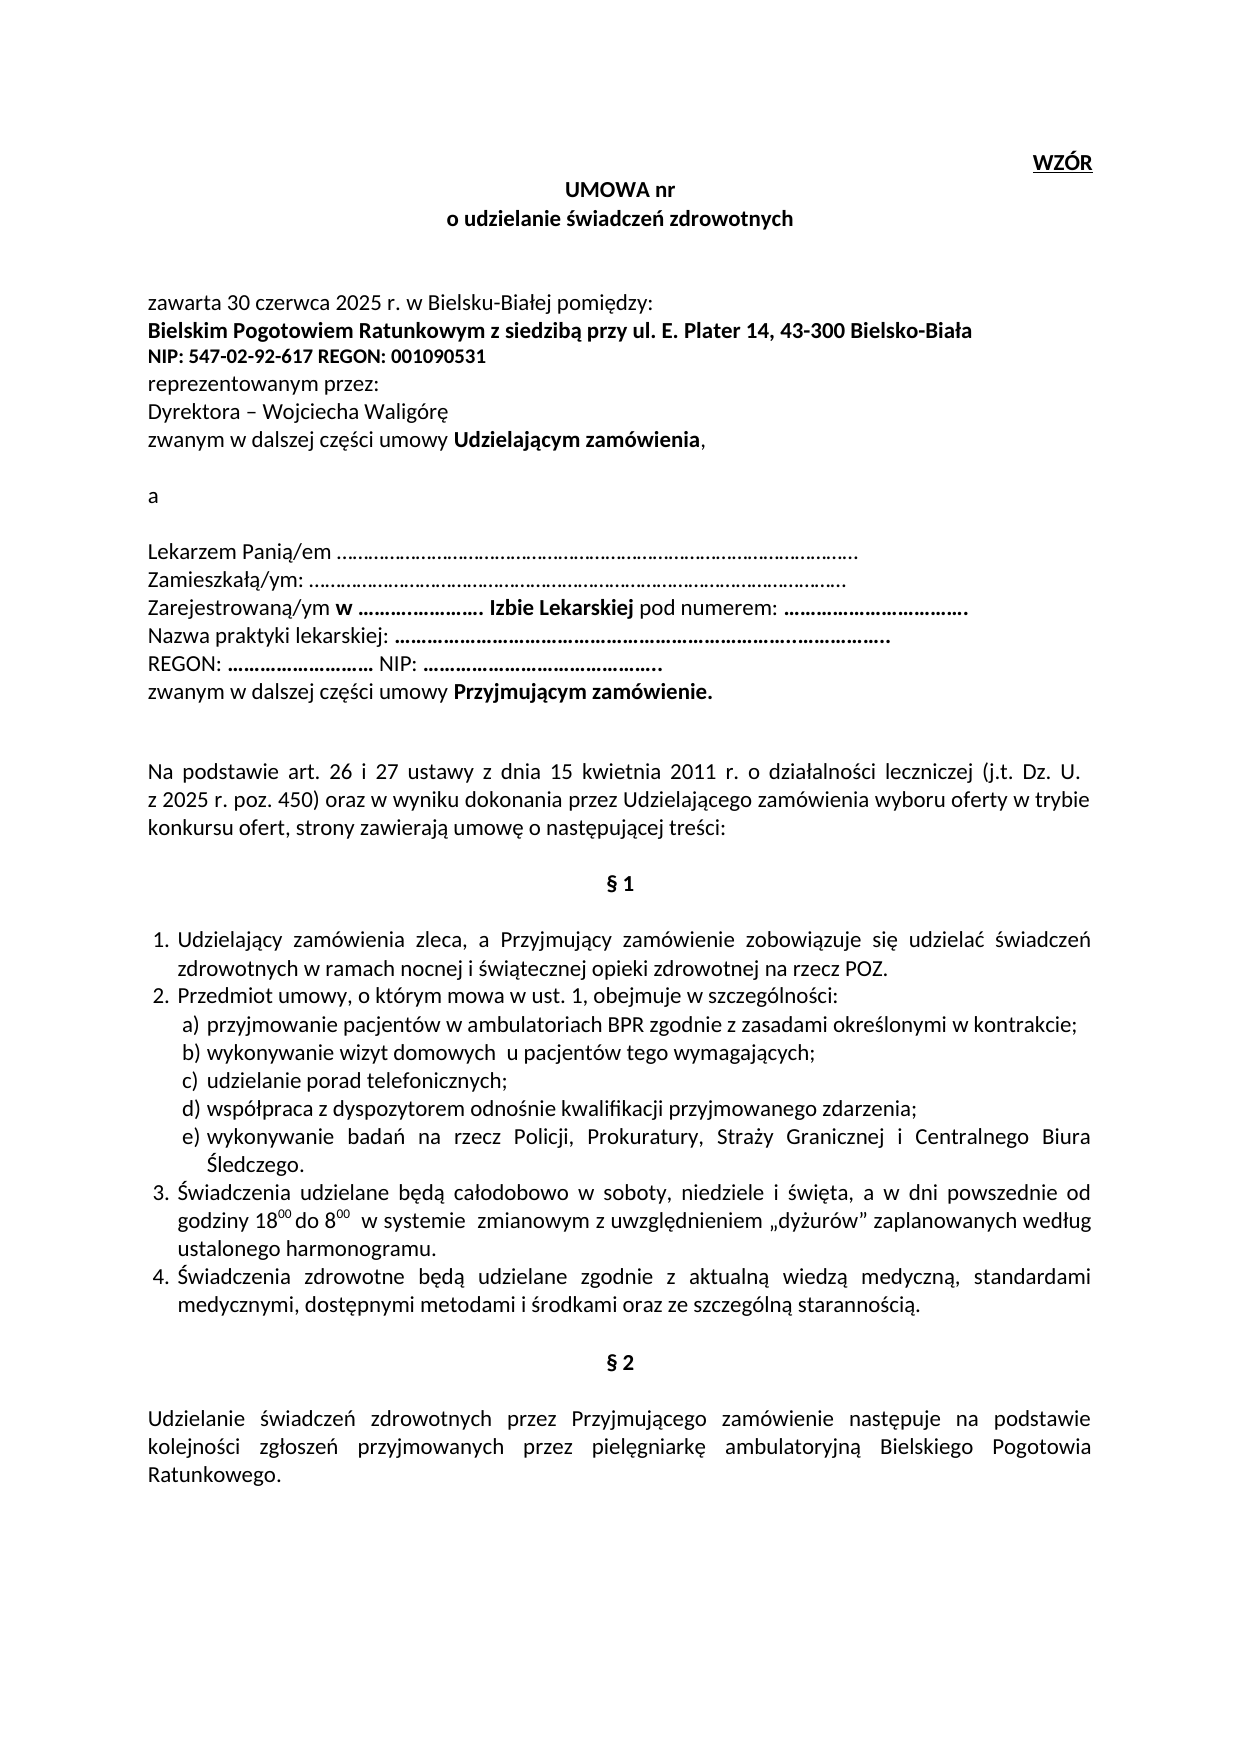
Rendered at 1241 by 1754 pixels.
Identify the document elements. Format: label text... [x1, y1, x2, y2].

subtitle WZÓR [148, 148, 1093, 176]
text Lekarzem Panią/em ……………………………………………………………………………………… [148, 537, 1093, 565]
text Bielskim Pogotowiem Ratunkowym z siedzibą przy ul. E. Plater 14, 43-300 Bielsko-Biała [148, 316, 1093, 344]
text § 2 [148, 1348, 1093, 1376]
text zawarta 30 czerwca 2025 r. w Bielsku-Białej pomiędzy: [148, 288, 1093, 316]
subtitle UMOWA nr [148, 176, 1093, 204]
text a [148, 481, 1093, 509]
list Przedmiot umowy, o którym mowa w ust. 1, obejmuje w szczególności: [152, 982, 1093, 1010]
text Zamieszkałą/ym: ………………………………………………………………………………………… [148, 565, 1093, 593]
text REGON: ……………………… NIP: …………………………………….. [148, 649, 1093, 677]
list przyjmowanie pacjentów w ambulatoriach BPR zgodnie z zasadami określonymi w kontrakcie; [182, 1010, 1093, 1038]
text § 1 [148, 869, 1093, 898]
text zwanym w dalszej części umowy Udzielającym zamówienia, [148, 425, 1093, 453]
list wykonywanie badań na rzecz Policji, Prokuratury, Straży Granicznej i Centralnego Biura Śledczego. [182, 1122, 1093, 1178]
list Świadczenia zdrowotne będą udzielane zgodnie z aktualną wiedzą medyczną, standardami medycznymi, dostępnymi metodami i środkami oraz ze szczególną starannością. [152, 1262, 1093, 1318]
text reprezentowanym przez: [148, 369, 1093, 397]
text Zarejestrowaną/ym w ……….…………. Izbie Lekarskiej pod numerem: ……………………………. Nazwa praktyki lekarskiej: ………………………………………………………………..…………….. [148, 593, 1093, 649]
text Dyrektora – Wojciecha Waligórę [148, 397, 1093, 425]
text Na podstawie art. 26 i 27 ustawy z dnia 15 kwietnia 2011 r. o działalności leczniczej (j.t. Dz. U. z 2025 r. poz. 450) oraz w wyniku dokonania przez Udzielającego zamówienia wyboru oferty w trybie konkursu ofert, strony zawierają umowę o następującej treści: [148, 757, 1093, 842]
list udzielanie porad telefonicznych; [182, 1066, 1093, 1094]
list Udzielający zamówienia zleca, a Przyjmujący zamówienie zobowiązuje się udzielać świadczeń zdrowotnych w ramach nocnej i świątecznej opieki zdrowotnej na rzecz POZ. [152, 926, 1093, 982]
list Świadczenia udzielane będą całodobowo w soboty, niedziele i święta, a w dni powszednie od godziny 1800 do 800 w systemie zmianowym z uwzględnieniem „dyżurów” zaplanowanych według ustalonego harmonogramu. [152, 1178, 1093, 1262]
list współpraca z dyspozytorem odnośnie kwalifikacji przyjmowanego zdarzenia; [182, 1094, 1093, 1122]
list wykonywanie wizyt domowych u pacjentów tego wymagających; [182, 1038, 1093, 1066]
text o udzielanie świadczeń zdrowotnych [148, 204, 1093, 232]
text NIP: 547-02-92-617 REGON: 001090531 [148, 344, 1093, 369]
text zwanym w dalszej części umowy Przyjmującym zamówienie. [148, 677, 1093, 705]
text Udzielanie świadczeń zdrowotnych przez Przyjmującego zamówienie następuje na podstawie kolejności zgłoszeń przyjmowanych przez pielęgniarkę ambulatoryjną Bielskiego Pogotowia Ratunkowego. [148, 1404, 1093, 1488]
